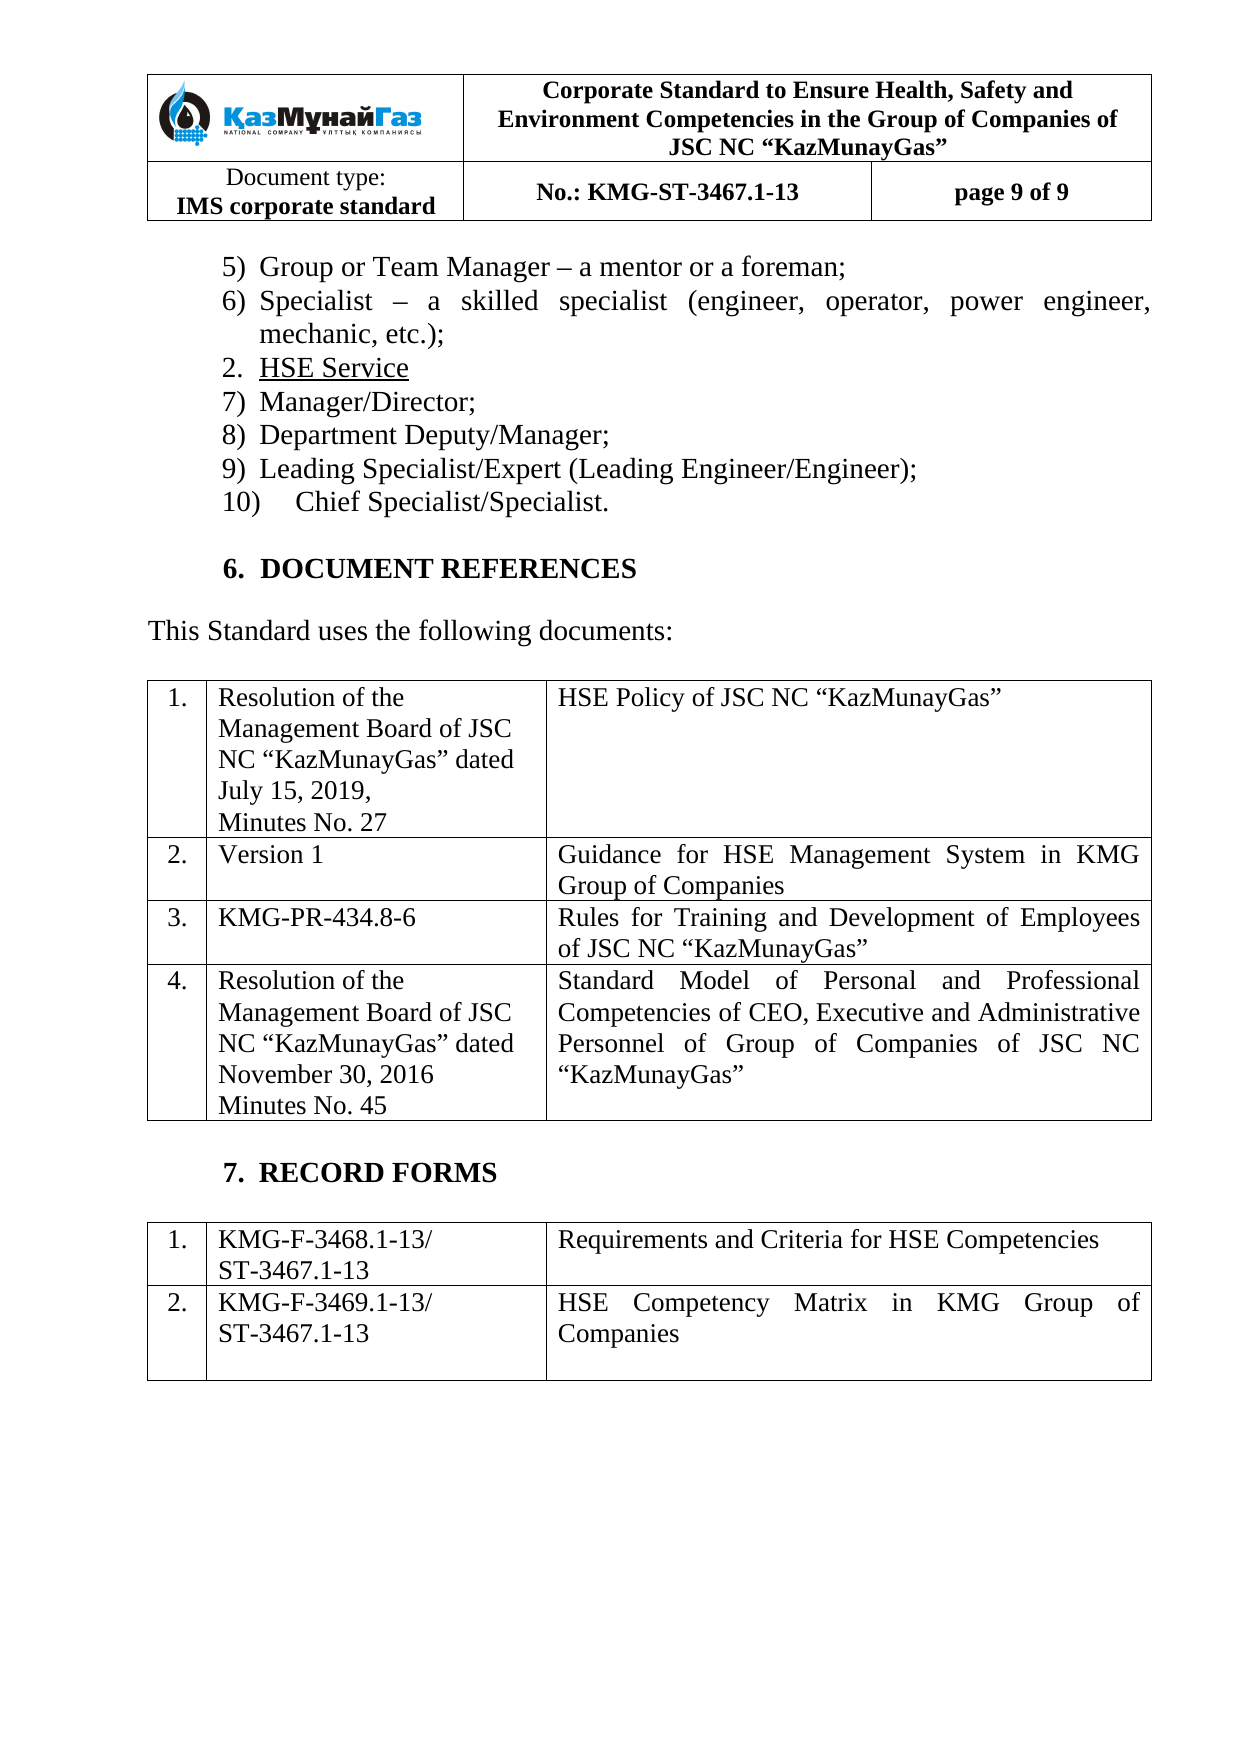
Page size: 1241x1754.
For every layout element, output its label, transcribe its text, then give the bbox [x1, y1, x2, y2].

table_cell 2. [148, 838, 206, 900]
picture [159, 80, 422, 146]
list Group or Team Manager – a mentor or a foreman; [222, 249, 1152, 283]
table_cell 3. [148, 901, 206, 963]
table_header Requirements and Criteria for HSE Competencies [547, 1223, 1151, 1285]
list Manager/Director; [222, 384, 1152, 417]
list Chief Specialist/Specialist. [222, 484, 1152, 518]
list RECORD FORMS [223, 1155, 1152, 1188]
table_cell KMG-PR-434.8-6 [207, 901, 546, 963]
table_cell Version 1 [207, 838, 546, 900]
text This Standard uses the following documents: [148, 613, 1152, 646]
table_cell 4. [148, 965, 206, 1120]
list HSE Service [222, 350, 1152, 384]
list Leading Specialist/Expert (Leading Engineer/Engineer); [222, 451, 1152, 484]
table_cell KMG-F-3469.1-13/ ST-3467.1-13 [207, 1286, 546, 1380]
table_cell Guidance for HSE Management System in KMG Group of Companies [547, 838, 1151, 900]
table_cell HSE Competency Matrix in KMG Group of Companies [547, 1286, 1151, 1380]
table_header HSE Policy of JSC NC “KazMunayGas” [547, 681, 1151, 837]
table_cell 2. [148, 1286, 206, 1380]
table_cell Rules for Training and Development of Employees of JSC NC “KazMunayGas” [547, 901, 1151, 963]
table_header KMG-F-3468.1-13/ ST-3467.1-13 [207, 1223, 546, 1285]
list Department Deputy/Manager; [222, 417, 1152, 451]
list Specialist – a skilled specialist (engineer, operator, power engineer, mechanic, etc.); [222, 283, 1152, 350]
list DOCUMENT REFERENCES [223, 551, 1152, 585]
table_header Resolution of the Management Board of JSC NC “KazMunayGas” dated July 15, 2019, Minutes No. 27 [207, 681, 546, 837]
table_header 1. [148, 681, 206, 837]
table_cell Resolution of the Management Board of JSC NC “KazMunayGas” dated November 30, 2016 Minutes No. 45 [207, 965, 546, 1120]
table_cell Standard Model of Personal and Professional Competencies of CEO, Executive and Administrative Personnel of Group of Companies of JSC NC “KazMunayGas” [547, 965, 1151, 1120]
table_header 1. [148, 1223, 206, 1285]
